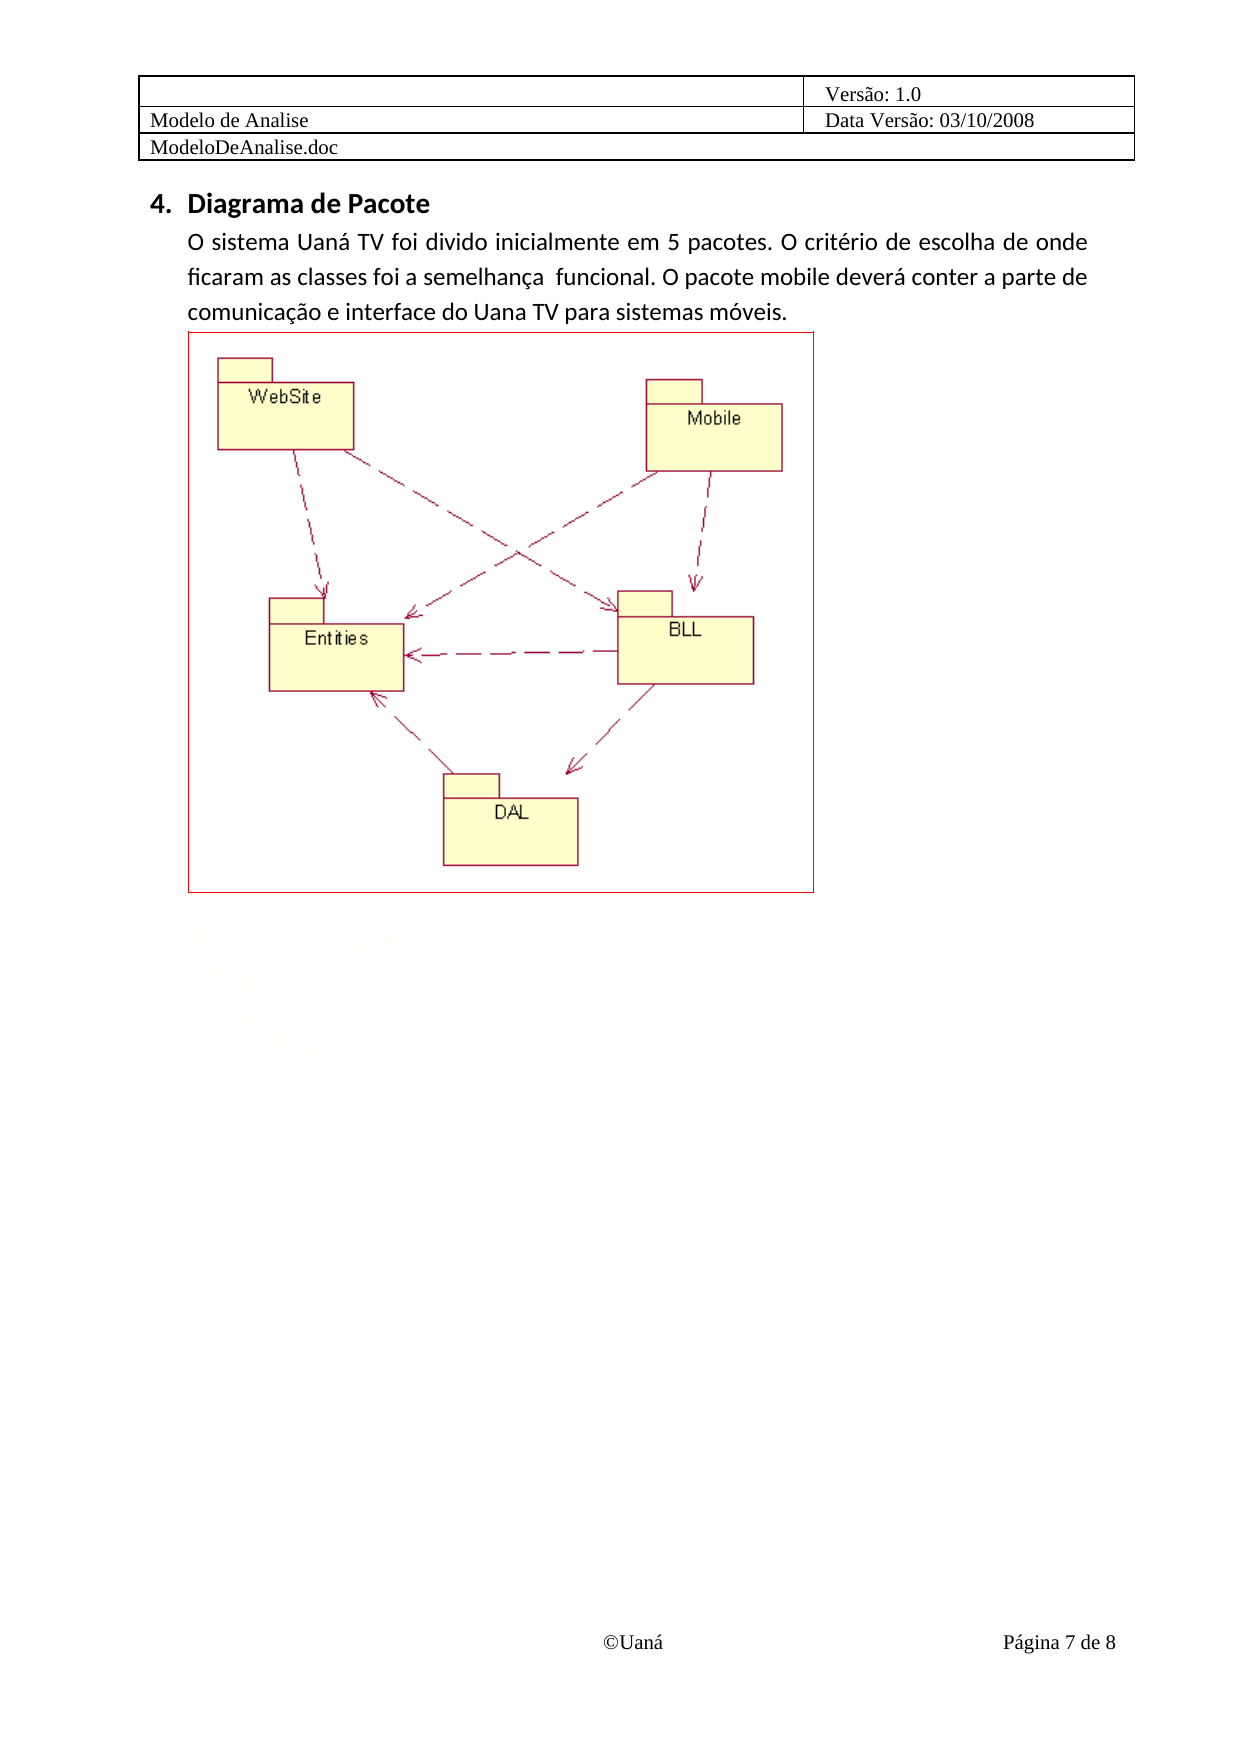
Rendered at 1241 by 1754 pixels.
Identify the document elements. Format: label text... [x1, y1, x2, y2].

picture [189, 333, 813, 892]
list Diagrama de Pacote [150, 185, 1090, 221]
list O sistema Uaná TV foi divido inicialmente em 5 pacotes. O critério de escolha de onde ficaram as classes foi a semelhança funcional. O pacote mobile deverá conter a parte de comunicação e interface do Uana TV para sistemas móveis. [187, 226, 1090, 327]
